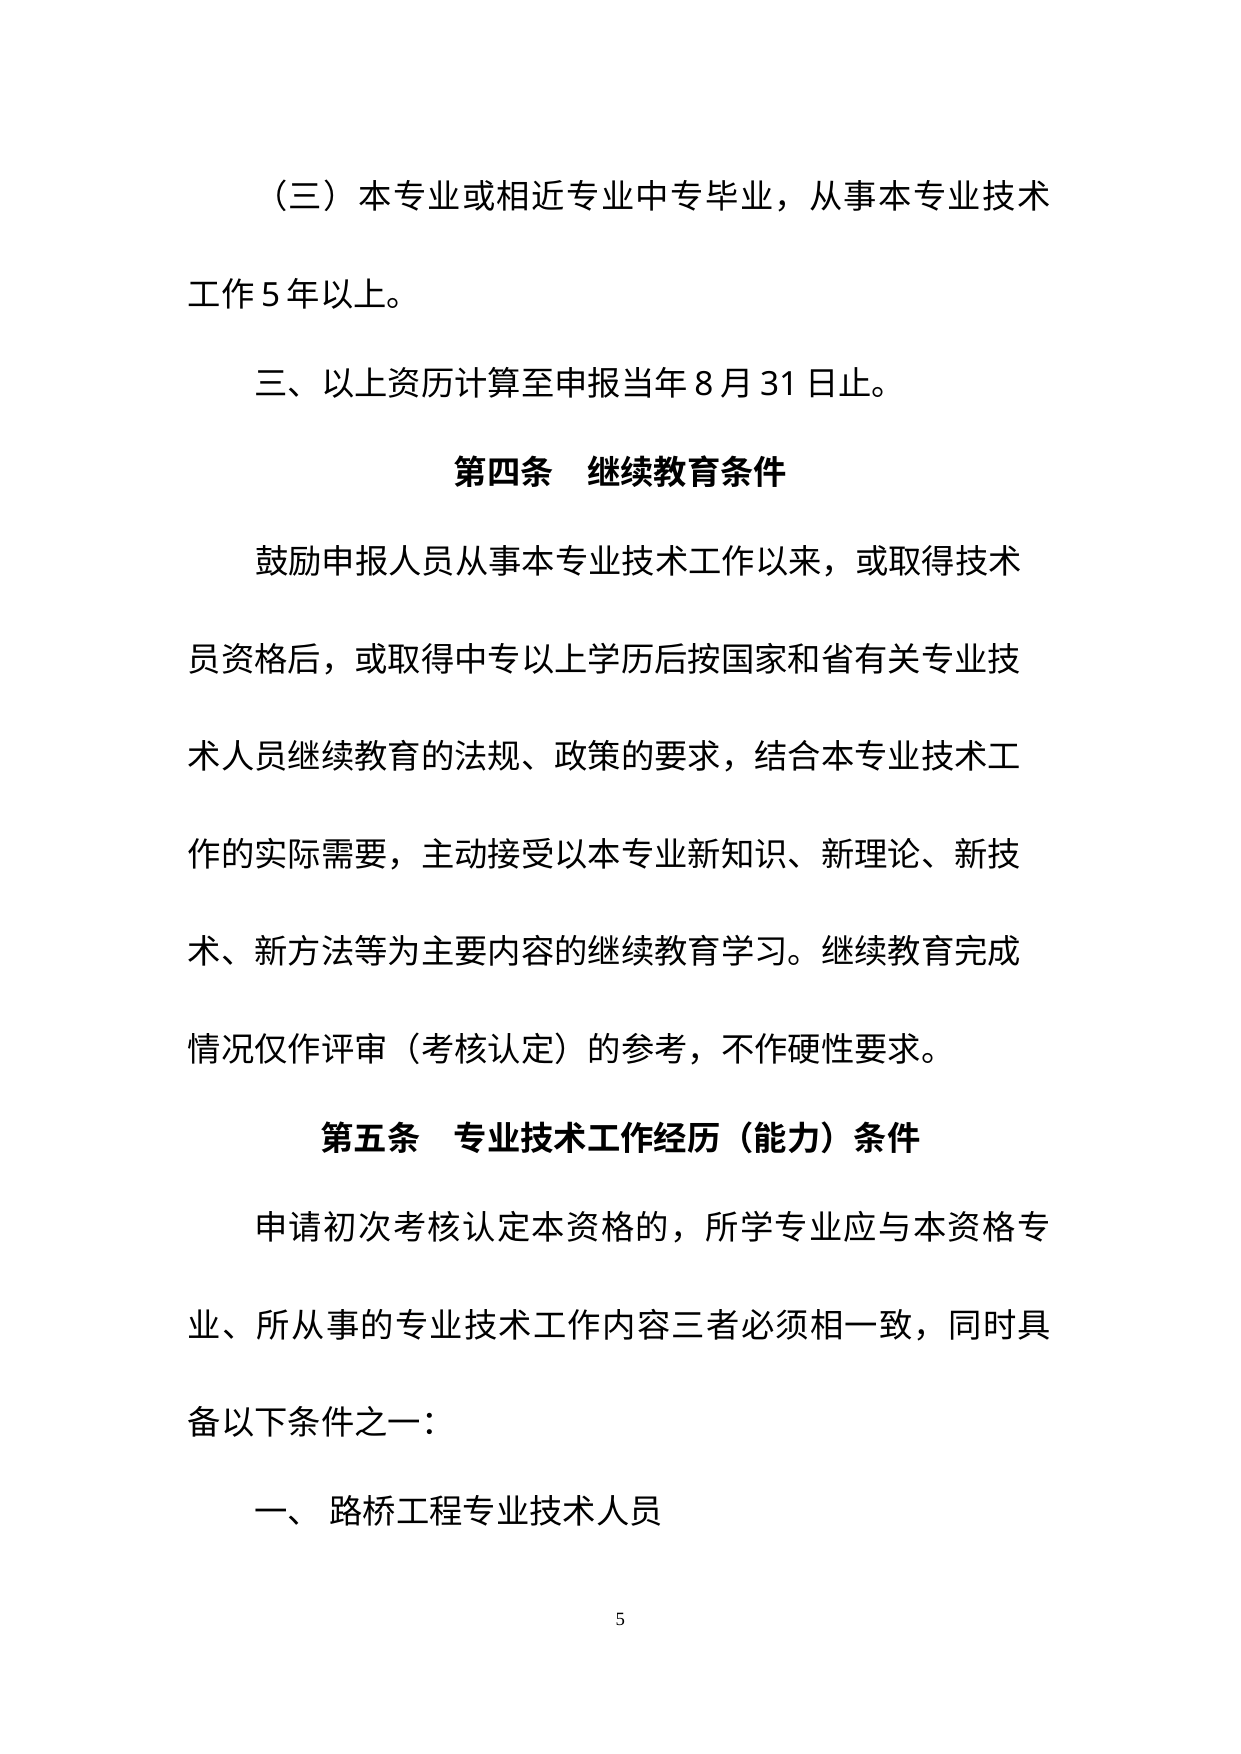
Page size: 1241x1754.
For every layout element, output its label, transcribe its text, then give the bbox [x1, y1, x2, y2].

text 鼓励申报人员从事本专业技术工作以来，或取得技术员资格后，或取得中专以上学历后按国家和省有关专业技术人员继续教育的法规、政策的要求，结合本专业技术工作的实际需要，主动接受以本专业新知识、新理论、新技术、新方法等为主要内容的继续教育学习。继续教育完成情况仅作评审（考核认定）的参考，不作硬性要求。 [187, 527, 1053, 1079]
text （三）本专业或相近专业中专毕业，从事本专业技术工作5年以上。 [187, 162, 1053, 324]
list 路桥工程专业技术人员 [254, 1477, 1053, 1542]
text 第五条 专业技术工作经历（能力）条件 [187, 1103, 1053, 1168]
text 申请初次考核认定本资格的，所学专业应与本资格专业、所从事的专业技术工作内容三者必须相一致，同时具备以下条件之一： [187, 1192, 1053, 1452]
text 第四条 继续教育条件 [187, 438, 1053, 503]
text 三、以上资历计算至申报当年8月31日止。 [187, 349, 1053, 414]
